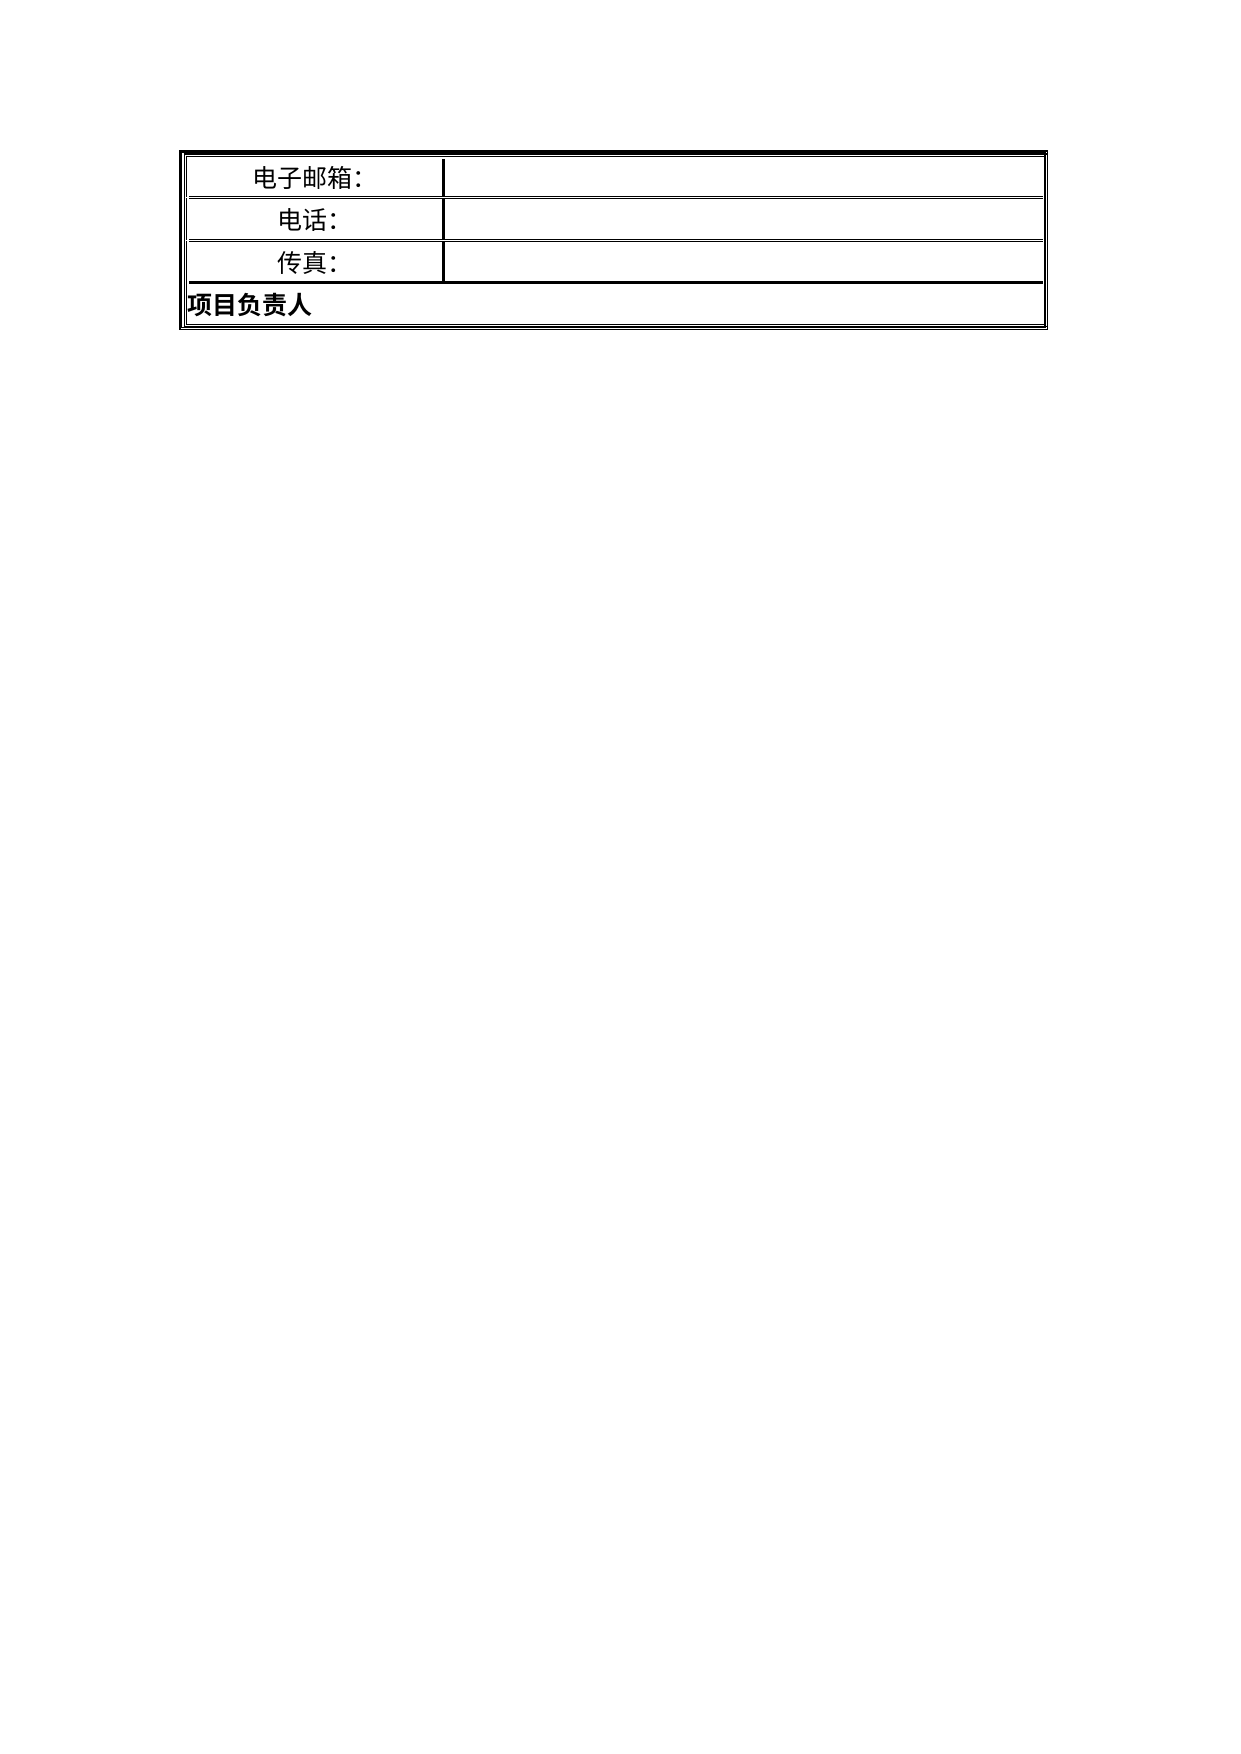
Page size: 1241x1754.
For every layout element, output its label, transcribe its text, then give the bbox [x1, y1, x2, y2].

table_header 四、项目经费预算 [185, 155, 1044, 326]
